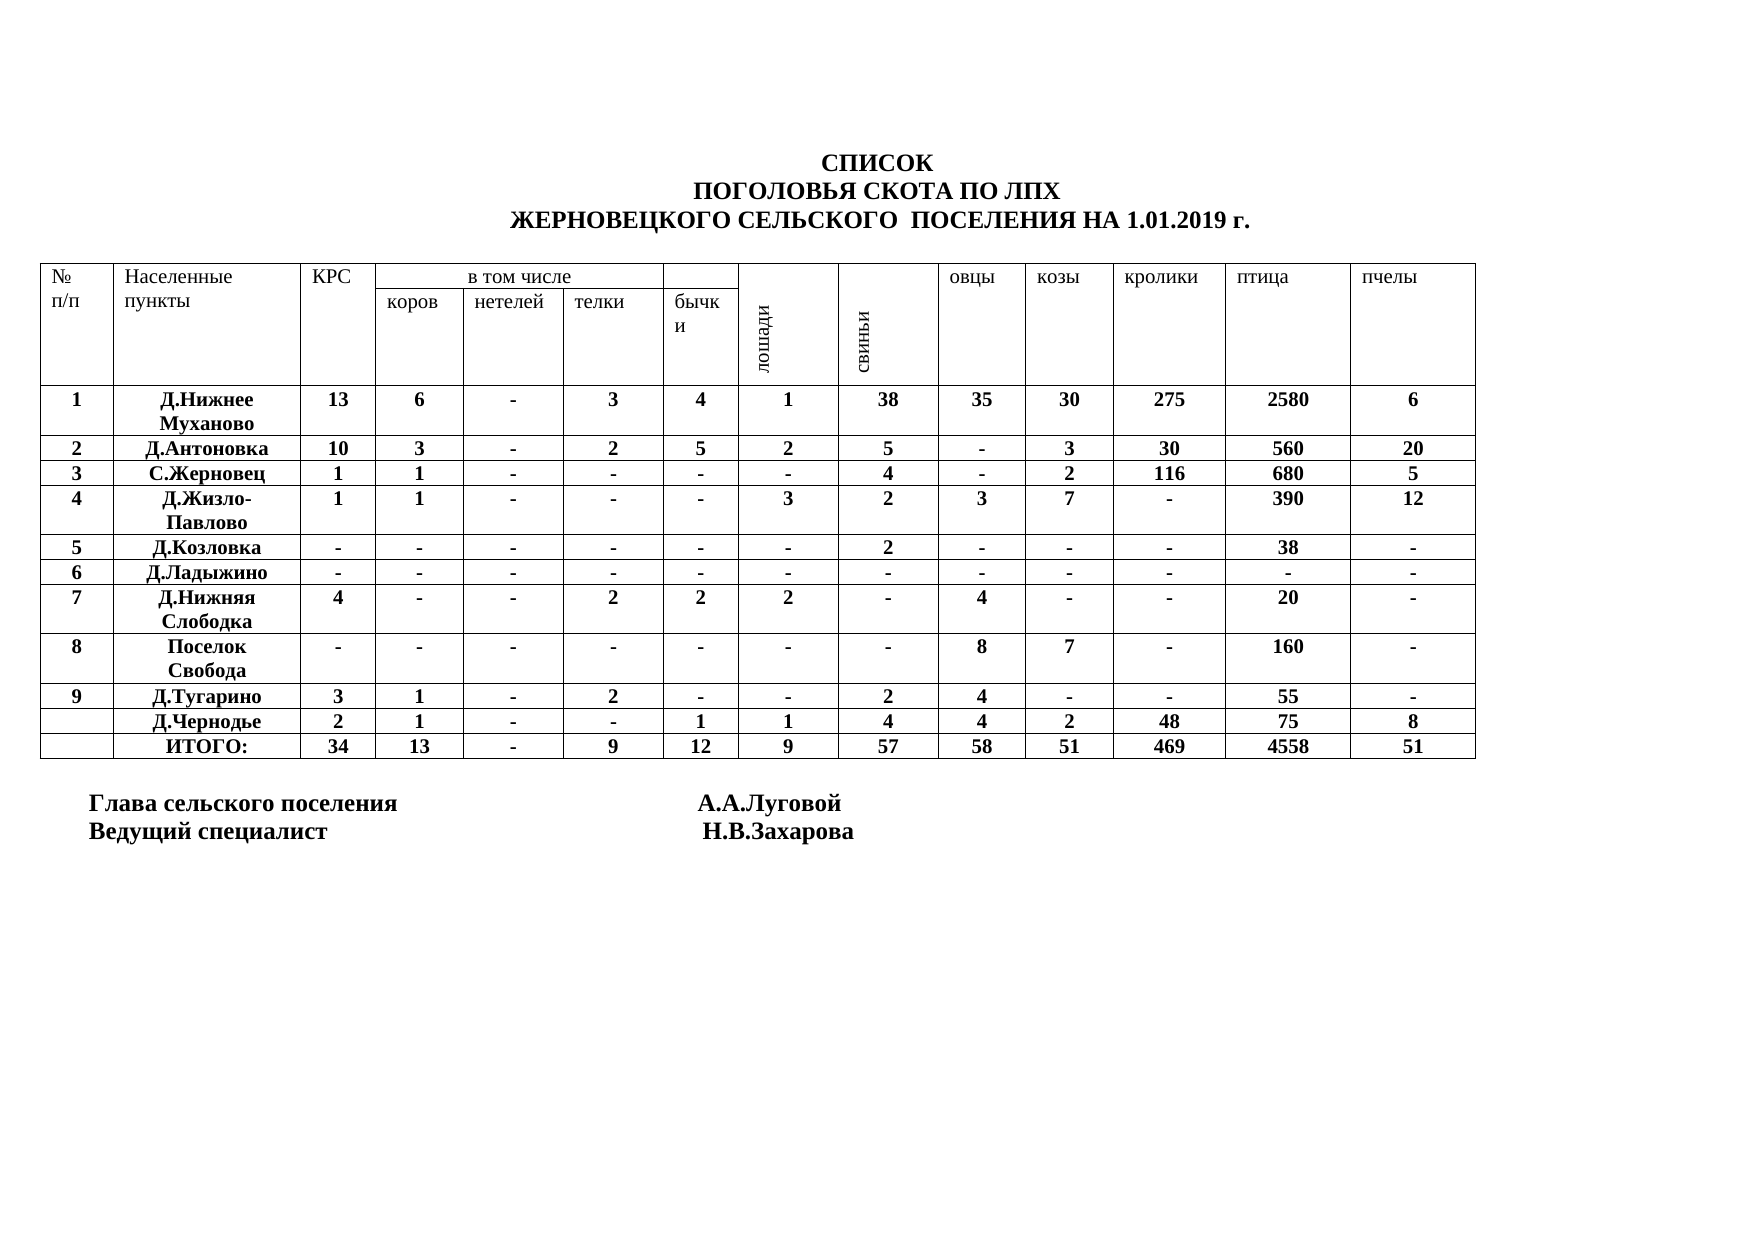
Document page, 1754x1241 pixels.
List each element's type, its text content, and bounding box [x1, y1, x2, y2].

table_cell - [376, 634, 463, 682]
table_cell 4 [41, 486, 113, 534]
table_cell 4 [939, 585, 1025, 633]
table_cell 4558 [1226, 734, 1350, 758]
table_cell 30 [1026, 386, 1113, 434]
table_cell - [464, 486, 563, 534]
table_cell - [739, 461, 838, 485]
table_cell 2 [739, 585, 838, 633]
table_header КРС [301, 264, 375, 385]
table_cell 2 [564, 684, 663, 708]
table_cell бычки [664, 289, 738, 385]
table_cell 38 [839, 386, 938, 434]
table_header кролики [1114, 264, 1225, 385]
table_cell 30 [1114, 436, 1225, 460]
table_cell 3 [739, 486, 838, 534]
table_cell 2 [739, 436, 838, 460]
table_cell 160 [1226, 634, 1350, 682]
table_cell - [1026, 585, 1113, 633]
table_cell 1 [376, 486, 463, 534]
table_cell 75 [1226, 709, 1350, 733]
table_cell - [376, 535, 463, 559]
table_cell Д.Чернодье [114, 709, 300, 733]
table_cell С.Жерновец [114, 461, 300, 485]
table_cell - [301, 634, 375, 682]
table_cell - [464, 386, 563, 434]
table_cell - [839, 585, 938, 633]
table_cell 3 [564, 386, 663, 434]
table_cell - [464, 709, 563, 733]
text Глава сельского поселения А.А.Луговой [89, 788, 1665, 816]
table_cell 13 [376, 734, 463, 758]
text Ведущий специалист Н.В.Захарова [89, 816, 1665, 845]
table_cell 48 [1114, 709, 1225, 733]
table_cell 2 [564, 436, 663, 460]
table_cell - [839, 560, 938, 584]
table_cell - [1351, 535, 1475, 559]
table_cell 2 [1026, 461, 1113, 485]
table_header [664, 264, 738, 288]
table_cell - [664, 684, 738, 708]
table_cell - [564, 634, 663, 682]
table_cell - [1114, 560, 1225, 584]
table_cell - [564, 709, 663, 733]
table_cell - [464, 461, 563, 485]
table_cell 469 [1114, 734, 1225, 758]
table_cell 9 [41, 684, 113, 708]
table_cell - [664, 634, 738, 682]
table_cell 35 [939, 386, 1025, 434]
table_cell 4 [839, 461, 938, 485]
table_cell 2 [41, 436, 113, 460]
table_cell 7 [1026, 486, 1113, 534]
table_cell Д.Нижняя Слободка [114, 585, 300, 633]
table_cell 2580 [1226, 386, 1350, 434]
table_cell 2 [1026, 709, 1113, 733]
text СПИСОК [89, 148, 1665, 176]
table_cell 6 [376, 386, 463, 434]
table_cell 6 [1351, 386, 1475, 434]
table_cell 3 [376, 436, 463, 460]
table_cell 34 [301, 734, 375, 758]
table_cell 1 [376, 709, 463, 733]
table_cell - [1351, 684, 1475, 708]
table_cell - [664, 486, 738, 534]
table_cell - [1351, 585, 1475, 633]
table_cell 4 [939, 684, 1025, 708]
table_cell 8 [1351, 709, 1475, 733]
table_cell коров [376, 289, 463, 385]
table_cell - [564, 560, 663, 584]
table_cell - [564, 535, 663, 559]
table_cell 560 [1226, 436, 1350, 460]
table_cell - [1114, 585, 1225, 633]
table_cell 1 [301, 461, 375, 485]
table_cell 4 [301, 585, 375, 633]
table_cell 1 [664, 709, 738, 733]
table_cell - [464, 634, 563, 682]
table_cell Д.Жизло- Павлово [114, 486, 300, 534]
table_cell - [1114, 634, 1225, 682]
table_cell - [464, 734, 563, 758]
table_cell 38 [1226, 535, 1350, 559]
table_cell Д.Нижнее Муханово [114, 386, 300, 434]
table_cell 12 [664, 734, 738, 758]
table_cell 9 [739, 734, 838, 758]
table_cell 1 [739, 386, 838, 434]
table_cell 1 [739, 709, 838, 733]
table_cell 9 [564, 734, 663, 758]
table_cell - [301, 560, 375, 584]
table_cell Д.Козловка [114, 535, 300, 559]
table_header лошади [739, 264, 838, 385]
table_cell телки [564, 289, 663, 385]
table_header свиньи [839, 264, 938, 385]
table_cell - [301, 535, 375, 559]
table_cell 12 [1351, 486, 1475, 534]
table_cell - [1226, 560, 1350, 584]
table_cell - [1026, 535, 1113, 559]
table_cell - [1026, 684, 1113, 708]
table_cell 8 [41, 634, 113, 682]
table_cell - [564, 461, 663, 485]
table_cell 57 [839, 734, 938, 758]
table_cell [41, 709, 113, 733]
table_cell - [376, 560, 463, 584]
table_cell - [939, 535, 1025, 559]
table_cell 51 [1026, 734, 1113, 758]
table_cell 2 [839, 684, 938, 708]
table_cell - [1351, 634, 1475, 682]
table_header козы [1026, 264, 1113, 385]
table_cell - [1351, 560, 1475, 584]
table_cell 2 [301, 709, 375, 733]
table_cell 3 [301, 684, 375, 708]
table_header в том числе [376, 264, 663, 288]
table_cell - [839, 634, 938, 682]
text ЖЕРНОВЕЦКОГО СЕЛЬСКОГО ПОСЕЛЕНИЯ НА 1.01.2019 г. [89, 205, 1665, 234]
table_header № п/п [41, 264, 113, 385]
table_header овцы [939, 264, 1025, 385]
table_cell Д.Антоновка [114, 436, 300, 460]
table_cell 13 [301, 386, 375, 434]
table_cell - [464, 436, 563, 460]
table_cell - [664, 461, 738, 485]
table_cell 3 [41, 461, 113, 485]
table_cell Поселок Свобода [114, 634, 300, 682]
table_cell 3 [939, 486, 1025, 534]
table_cell 680 [1226, 461, 1350, 485]
table_cell Д.Ладыжино [114, 560, 300, 584]
table_cell - [464, 585, 563, 633]
table_cell - [376, 585, 463, 633]
text ПОГОЛОВЬЯ СКОТА ПО ЛПХ [89, 176, 1665, 205]
table_cell 2 [839, 486, 938, 534]
table_cell 20 [1351, 436, 1475, 460]
table_cell - [464, 560, 563, 584]
table_cell [41, 734, 113, 758]
table_cell - [739, 560, 838, 584]
table_cell 5 [1351, 461, 1475, 485]
table_header птица [1226, 264, 1350, 385]
table_cell - [464, 535, 563, 559]
table_cell - [939, 560, 1025, 584]
table_cell - [739, 634, 838, 682]
table_cell 2 [564, 585, 663, 633]
table_cell - [739, 684, 838, 708]
table_cell 390 [1226, 486, 1350, 534]
table_cell 3 [1026, 436, 1113, 460]
table_cell - [664, 535, 738, 559]
table_cell - [1114, 535, 1225, 559]
table_cell - [464, 684, 563, 708]
table_cell 5 [41, 535, 113, 559]
table_cell - [939, 461, 1025, 485]
table_cell 10 [301, 436, 375, 460]
table_cell - [664, 560, 738, 584]
table_cell нетелей [464, 289, 563, 385]
table_cell 4 [939, 709, 1025, 733]
table_cell 1 [376, 461, 463, 485]
table_cell 116 [1114, 461, 1225, 485]
table_cell ИТОГО: [114, 734, 300, 758]
table_cell 55 [1226, 684, 1350, 708]
table_cell 2 [664, 585, 738, 633]
table_cell Д.Тугарино [114, 684, 300, 708]
table_cell 20 [1226, 585, 1350, 633]
table_cell 58 [939, 734, 1025, 758]
table_cell - [939, 436, 1025, 460]
table_cell 4 [839, 709, 938, 733]
table_cell 6 [41, 560, 113, 584]
table_cell 275 [1114, 386, 1225, 434]
table_cell - [1114, 486, 1225, 534]
table_header Населенные пункты [114, 264, 300, 385]
table_header пчелы [1351, 264, 1475, 385]
table_cell 1 [376, 684, 463, 708]
table_cell 8 [939, 634, 1025, 682]
table_cell - [1026, 560, 1113, 584]
table_cell 5 [664, 436, 738, 460]
table_cell 7 [1026, 634, 1113, 682]
table_cell 5 [839, 436, 938, 460]
table_cell 2 [839, 535, 938, 559]
table_cell - [564, 486, 663, 534]
table_cell 1 [301, 486, 375, 534]
table_cell 1 [41, 386, 113, 434]
table_cell - [739, 535, 838, 559]
table_cell 51 [1351, 734, 1475, 758]
table_cell 7 [41, 585, 113, 633]
table_cell - [1114, 684, 1225, 708]
table_cell 4 [664, 386, 738, 434]
